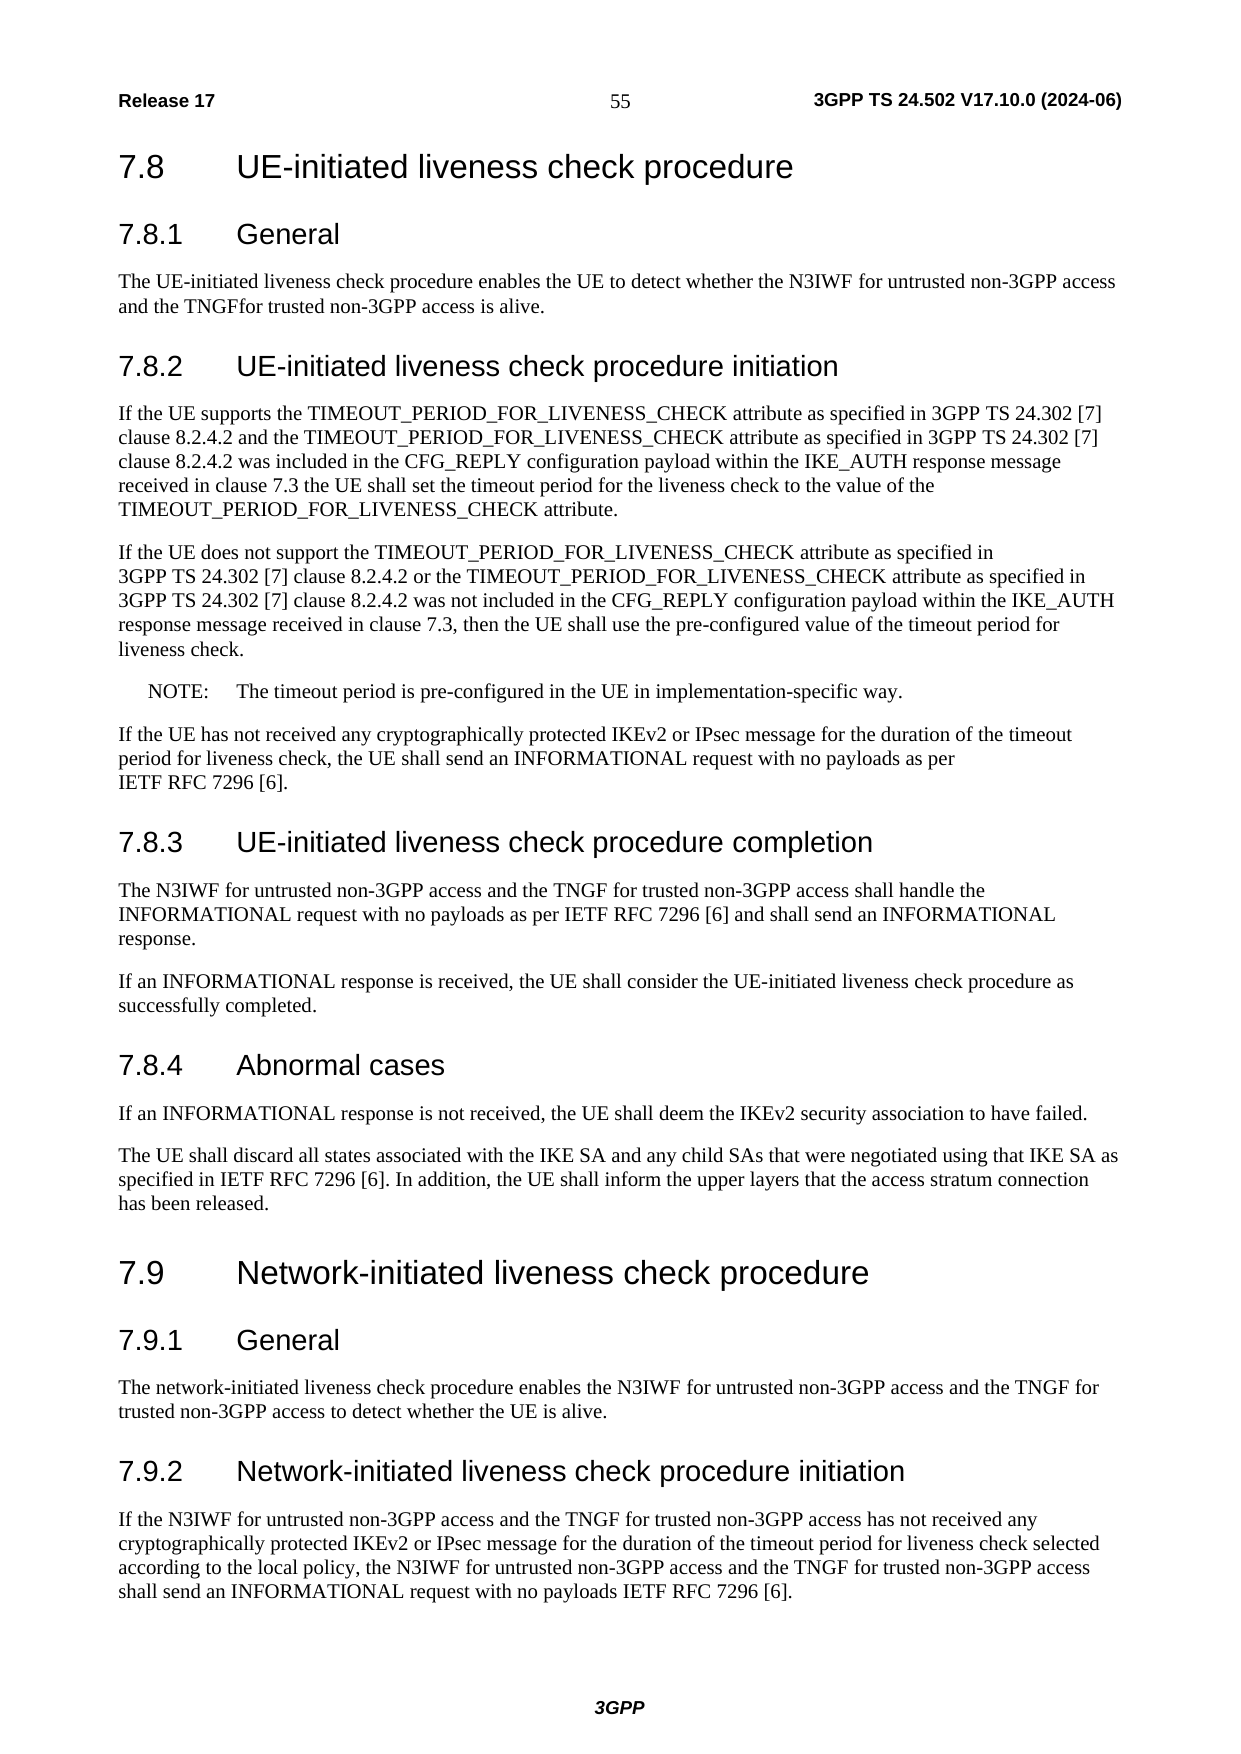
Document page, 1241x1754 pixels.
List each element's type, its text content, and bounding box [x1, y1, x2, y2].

text If the UE has not received any cryptographically protected IKEv2 or IPsec message for the duration of the timeout period for liveness check, the UE shall send an INFORMATIONAL request with no payloads as per IETF RFC 7296 [6]. [118, 722, 1122, 794]
subtitle 7.9.2 Network-initiated liveness check procedure initiation [118, 1454, 1122, 1488]
subtitle 7.8.2 UE-initiated liveness check procedure initiation [118, 349, 1122, 382]
subtitle 7.9.1 General [118, 1323, 1122, 1356]
text If the UE does not support the TIMEOUT_PERIOD_FOR_LIVENESS_CHECK attribute as specified in 3GPP TS 24.302 [7] clause 8.2.4.2 or the TIMEOUT_PERIOD_FOR_LIVENESS_CHECK attribute as specified in 3GPP TS 24.302 [7] clause 8.2.4.2 was not included in the CFG_REPLY configuration payload within the IKE_AUTH response message received in clause 7.3, then the UE shall use the pre-configured value of the timeout period for liveness check. [118, 540, 1122, 661]
text The UE-initiated liveness check procedure enables the UE to detect whether the N3IWF for untrusted non-3GPP access and the TNGFfor trusted non-3GPP access is alive. [118, 269, 1122, 318]
text The N3IWF for untrusted non-3GPP access and the TNGF for trusted non-3GPP access shall handle the INFORMATIONAL request with no payloads as per IETF RFC 7296 [6] and shall send an INFORMATIONAL response. [118, 878, 1122, 950]
text The UE shall discard all states associated with the IKE SA and any child SAs that were negotiated using that IKE SA as specified in IETF RFC 7296 [6]. In addition, the UE shall inform the upper layers that the access stratum connection has been released. [118, 1143, 1122, 1215]
subtitle 7.8.1 General [118, 217, 1122, 251]
text The network-initiated liveness check procedure enables the N3IWF for untrusted non-3GPP access and the TNGF for trusted non-3GPP access to detect whether the UE is alive. [118, 1375, 1122, 1423]
text If an INFORMATIONAL response is not received, the UE shall deem the IKEv2 security association to have failed. [118, 1100, 1122, 1124]
text If an INFORMATIONAL response is received, the UE shall consider the UE-initiated liveness check procedure as successfully completed. [118, 969, 1122, 1017]
text If the N3IWF for untrusted non-3GPP access and the TNGF for trusted non-3GPP access has not received any cryptographically protected IKEv2 or IPsec message for the duration of the timeout period for liveness check selected according to the local policy, the N3IWF for untrusted non-3GPP access and the TNGF for trusted non-3GPP access shall send an INFORMATIONAL request with no payloads IETF RFC 7296 [6]. [118, 1507, 1122, 1603]
text If the UE supports the TIMEOUT_PERIOD_FOR_LIVENESS_CHECK attribute as specified in 3GPP TS 24.302 [7] clause 8.2.4.2 and the TIMEOUT_PERIOD_FOR_LIVENESS_CHECK attribute as specified in 3GPP TS 24.302 [7] clause 8.2.4.2 was included in the CFG_REPLY configuration payload within the IKE_AUTH response message received in clause 7.3 the UE shall set the timeout period for the liveness check to the value of the TIMEOUT_PERIOD_FOR_LIVENESS_CHECK attribute. [118, 401, 1122, 521]
subtitle 7.9 Network-initiated liveness check procedure [118, 1253, 1122, 1291]
subtitle 7.8 UE-initiated liveness check procedure [118, 147, 1122, 186]
subtitle 7.8.4 Abnormal cases [118, 1048, 1122, 1082]
subtitle 7.8.3 UE-initiated liveness check procedure completion [118, 826, 1122, 859]
text NOTE: The timeout period is pre-configured in the UE in implementation-specific way. [148, 679, 1122, 703]
